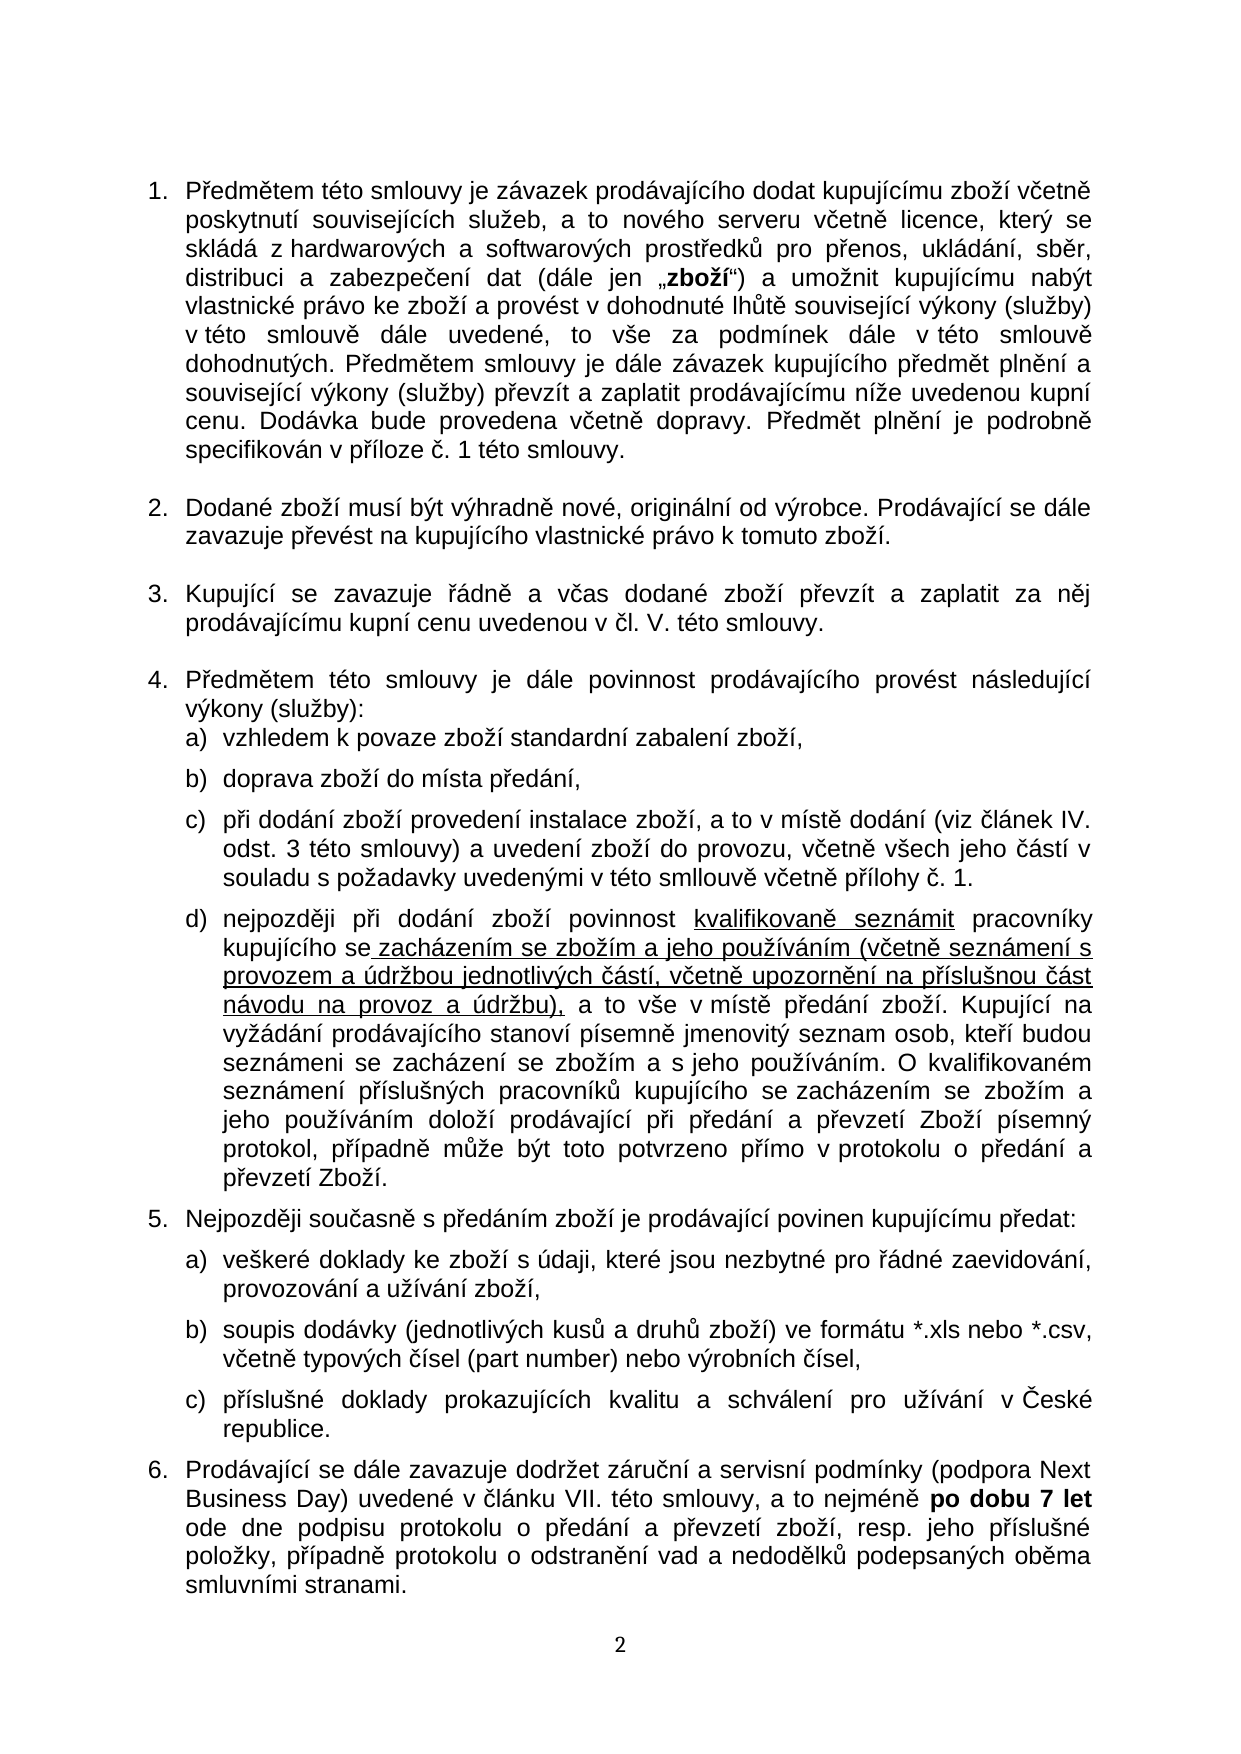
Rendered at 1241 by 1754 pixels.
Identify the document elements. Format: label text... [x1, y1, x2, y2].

list Dodané zboží musí být výhradně nové, originální od výrobce. Prodávající se dále zavazuje převést na kupujícího vlastnické právo k tomuto zboží. [148, 493, 1093, 550]
list Předmětem této smlouvy je dále povinnost prodávajícího provést následující výkony (služby): [148, 665, 1093, 723]
list Předmětem této smlouvy je závazek prodávajícího dodat kupujícímu zboží včetně poskytnutí souvisejících služeb, a to nového serveru včetně licence, který se skládá z hardwarových a softwarových prostředků pro přenos, ukládání, sběr, distribuci a zabezpečení dat (dále jen „zboží“) a umožnit kupujícímu nabýt vlastnické právo ke zboží a provést v dohodnuté lhůtě související výkony (služby) v této smlouvě dále uvedené, to vše za podmínek dále v této smlouvě dohodnutých. Předmětem smlouvy je dále závazek kupujícího předmět plnění a související výkony (služby) převzít a zaplatit prodávajícímu níže uvedenou kupní cenu. Dodávka bude provedena včetně dopravy. Předmět plnění je podrobně specifikován v příloze č. 1 této smlouvy. [148, 176, 1093, 464]
list doprava zboží do místa předání, [185, 764, 1093, 793]
list Kupující se zavazuje řádně a včas dodané zboží převzít a zaplatit za něj prodávajícímu kupní cenu uvedenou v čl. V. této smlouvy. [148, 579, 1093, 636]
list nejpozději při dodání zboží povinnost kvalifikovaně seznámit pracovníky kupujícího se zacházením se zbožím a jeho používáním (včetně seznámení s provozem a údržbou jednotlivých částí, včetně upozornění na příslušnou část návodu na provoz a údržbu), a to vše v místě předání zboží. Kupující na vyžádání prodávajícího stanoví písemně jmenovitý seznam osob, kteří budou seznámeni se zacházení se zbožím a s jeho používáním. O kvalifikovaném seznámení příslušných pracovníků kupujícího se zacházením se zbožím a jeho používáním doloží prodávající při předání a převzetí Zboží písemný protokol, případně může být toto potvrzeno přímo v protokolu o předání a převzetí Zboží. [185, 904, 1093, 1191]
list při dodání zboží provedení instalace zboží, a to v místě dodání (viz článek IV. odst. 3 této smlouvy) a uvedení zboží do provozu, včetně všech jeho částí v souladu s požadavky uvedenými v této smllouvě včetně přílohy č. 1. [185, 805, 1093, 891]
list vzhledem k povaze zboží standardní zabalení zboží, [185, 723, 1093, 751]
list veškeré doklady ke zboží s údaji, které jsou nezbytné pro řádné zaevidování, provozování a užívání zboží, [185, 1245, 1093, 1303]
list Nejpozději současně s předáním zboží je prodávající povinen kupujícímu předat: [148, 1204, 1093, 1233]
list Prodávající se dále zavazuje dodržet záruční a servisní podmínky (podpora Next Business Day) uvedené v článku VII. této smlouvy, a to nejméně po dobu 7 let ode dne podpisu protokolu o předání a převzetí zboží, resp. jeho příslušné položky, případně protokolu o odstranění vad a nedodělků podepsaných oběma smluvními stranami. [148, 1455, 1093, 1599]
list soupis dodávky (jednotlivých kusů a druhů zboží) ve formátu *.xls nebo *.csv, včetně typových čísel (part number) nebo výrobních čísel, [185, 1315, 1093, 1373]
list příslušné doklady prokazujících kvalitu a schválení pro užívání v České republice. [185, 1385, 1093, 1443]
